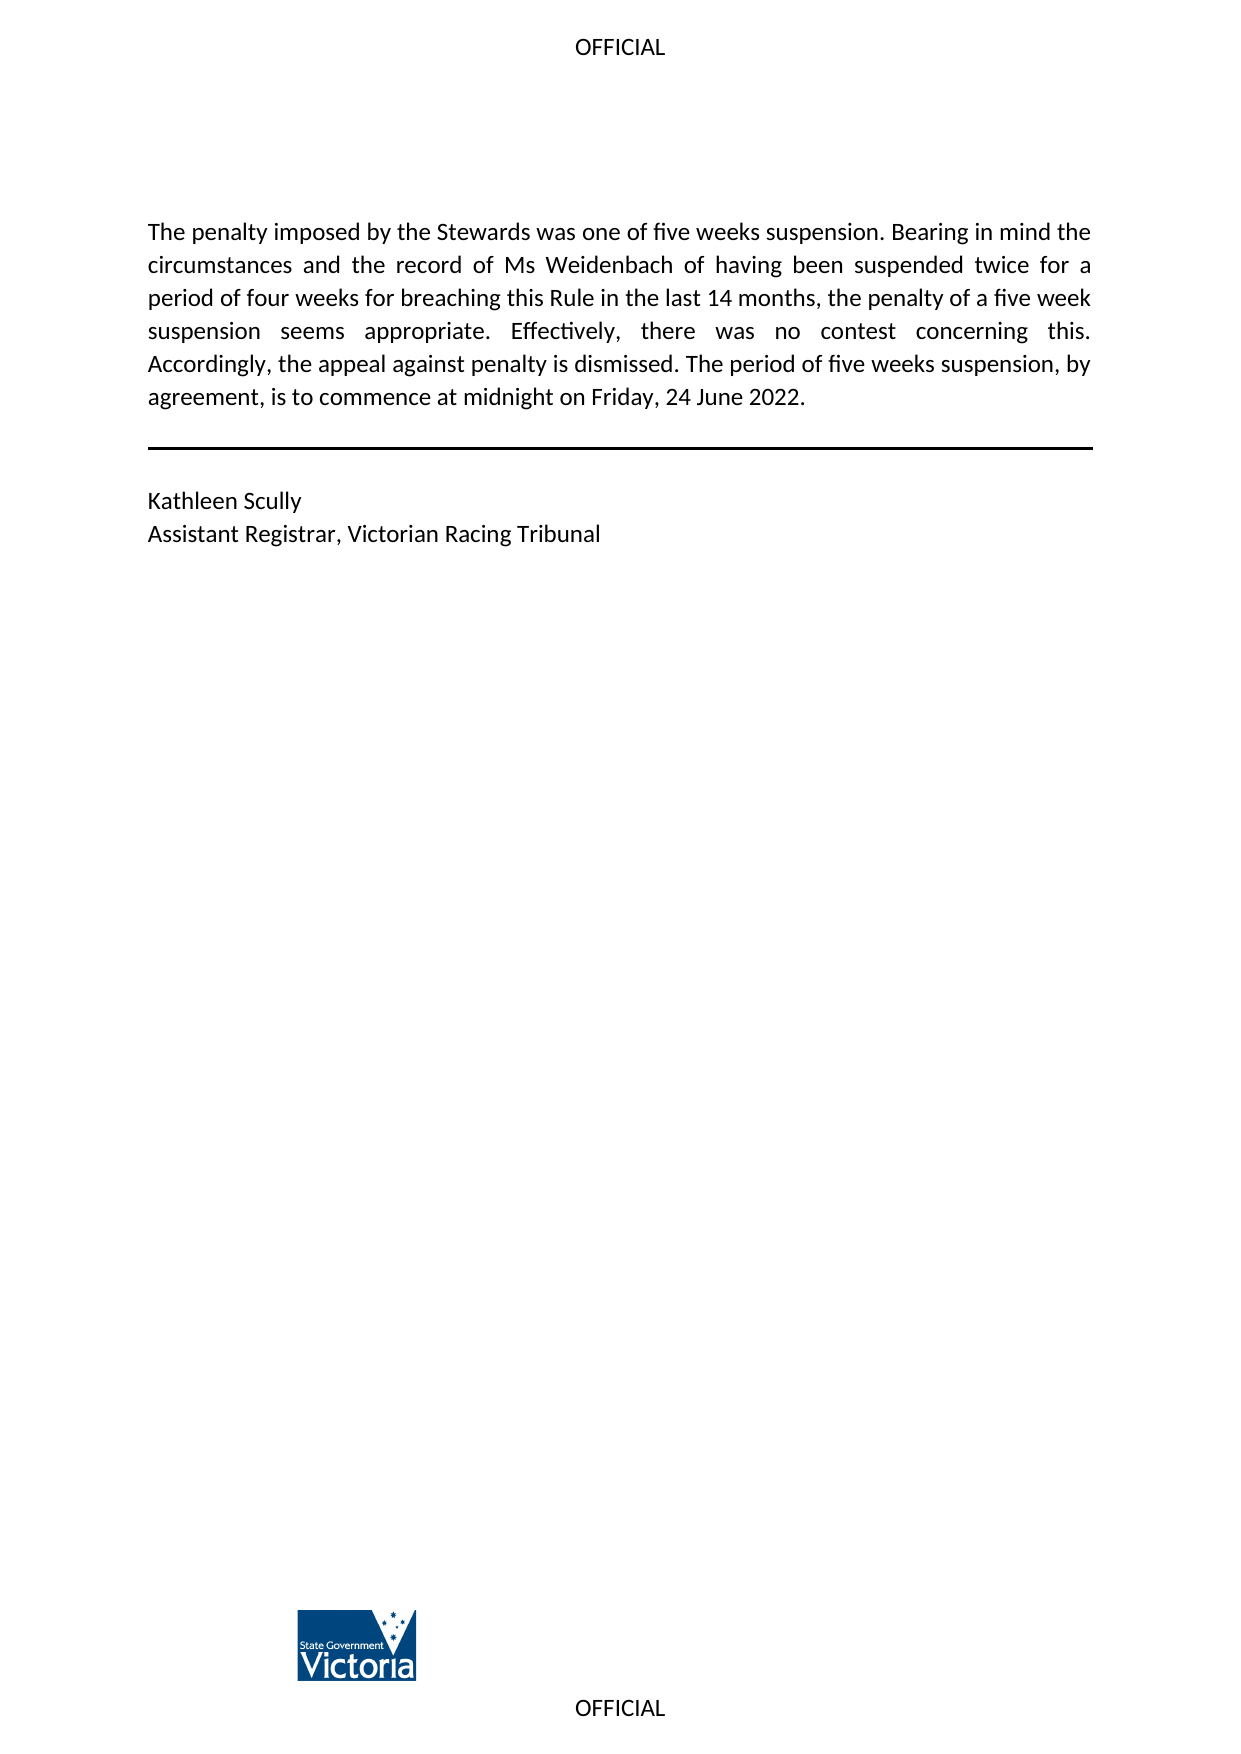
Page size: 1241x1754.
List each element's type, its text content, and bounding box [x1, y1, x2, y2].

text Kathleen Scully Assistant Registrar, Victorian Racing Tribunal [148, 485, 1093, 548]
picture [297, 1610, 417, 1681]
text The penalty imposed by the Stewards was one of five weeks suspension. Bearing in mind the circumstances and the record of Ms Weidenbach of having been suspended twice for a period of four weeks for breaching this Rule in the last 14 months, the penalty of a five week suspension seems appropriate. Effectively, there was no contest concerning this. Accordingly, the appeal against penalty is dismissed. The period of five weeks suspension, by agreement, is to commence at midnight on Friday, 24 June 2022. [148, 217, 1093, 412]
